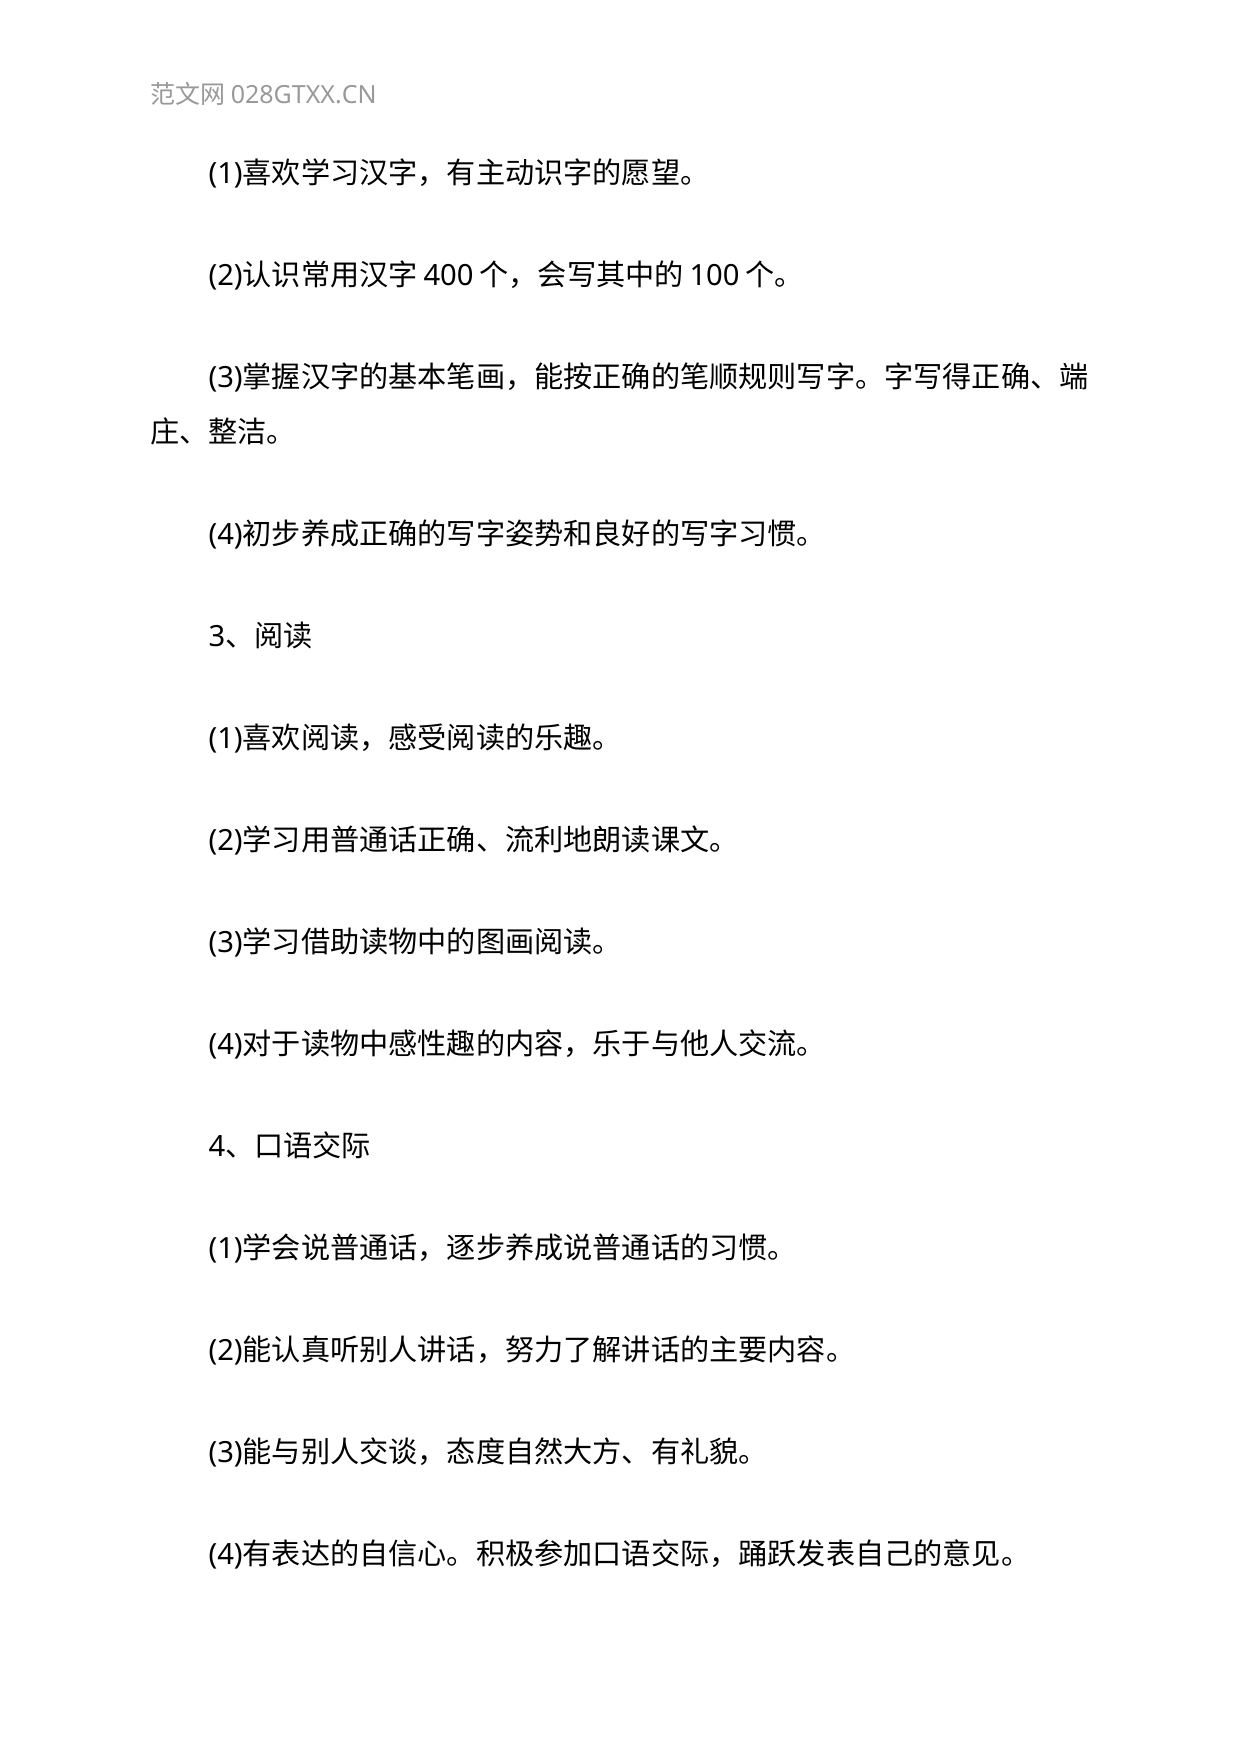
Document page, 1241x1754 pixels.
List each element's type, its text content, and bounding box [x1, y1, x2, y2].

text (4)初步养成正确的写字姿势和良好的写字习惯。 [150, 511, 1090, 553]
text (1)学会说普通话，逐步养成说普通话的习惯。 [150, 1224, 1090, 1267]
text 3、阅读 [150, 613, 1090, 655]
text (3)能与别人交谈，态度自然大方、有礼貌。 [150, 1428, 1090, 1471]
text (2)认识常用汉字400个，会写其中的100个。 [150, 252, 1090, 294]
text (4)对于读物中感性趣的内容，乐于与他人交流。 [150, 1021, 1090, 1063]
text (3)学习借助读物中的图画阅读。 [150, 919, 1090, 961]
text (3)掌握汉字的基本笔画，能按正确的笔顺规则写字。字写得正确、端庄、整洁。 [150, 354, 1090, 451]
text (1)喜欢学习汉字，有主动识字的愿望。 [150, 150, 1090, 192]
text (2)能认真听别人讲话，努力了解讲话的主要内容。 [150, 1327, 1090, 1369]
text (4)有表达的自信心。积极参加口语交际，踊跃发表自己的意见。 [150, 1531, 1090, 1573]
text 4、口语交际 [150, 1123, 1090, 1165]
text (1)喜欢阅读，感受阅读的乐趣。 [150, 715, 1090, 757]
text (2)学习用普通话正确、流利地朗读课文。 [150, 817, 1090, 859]
